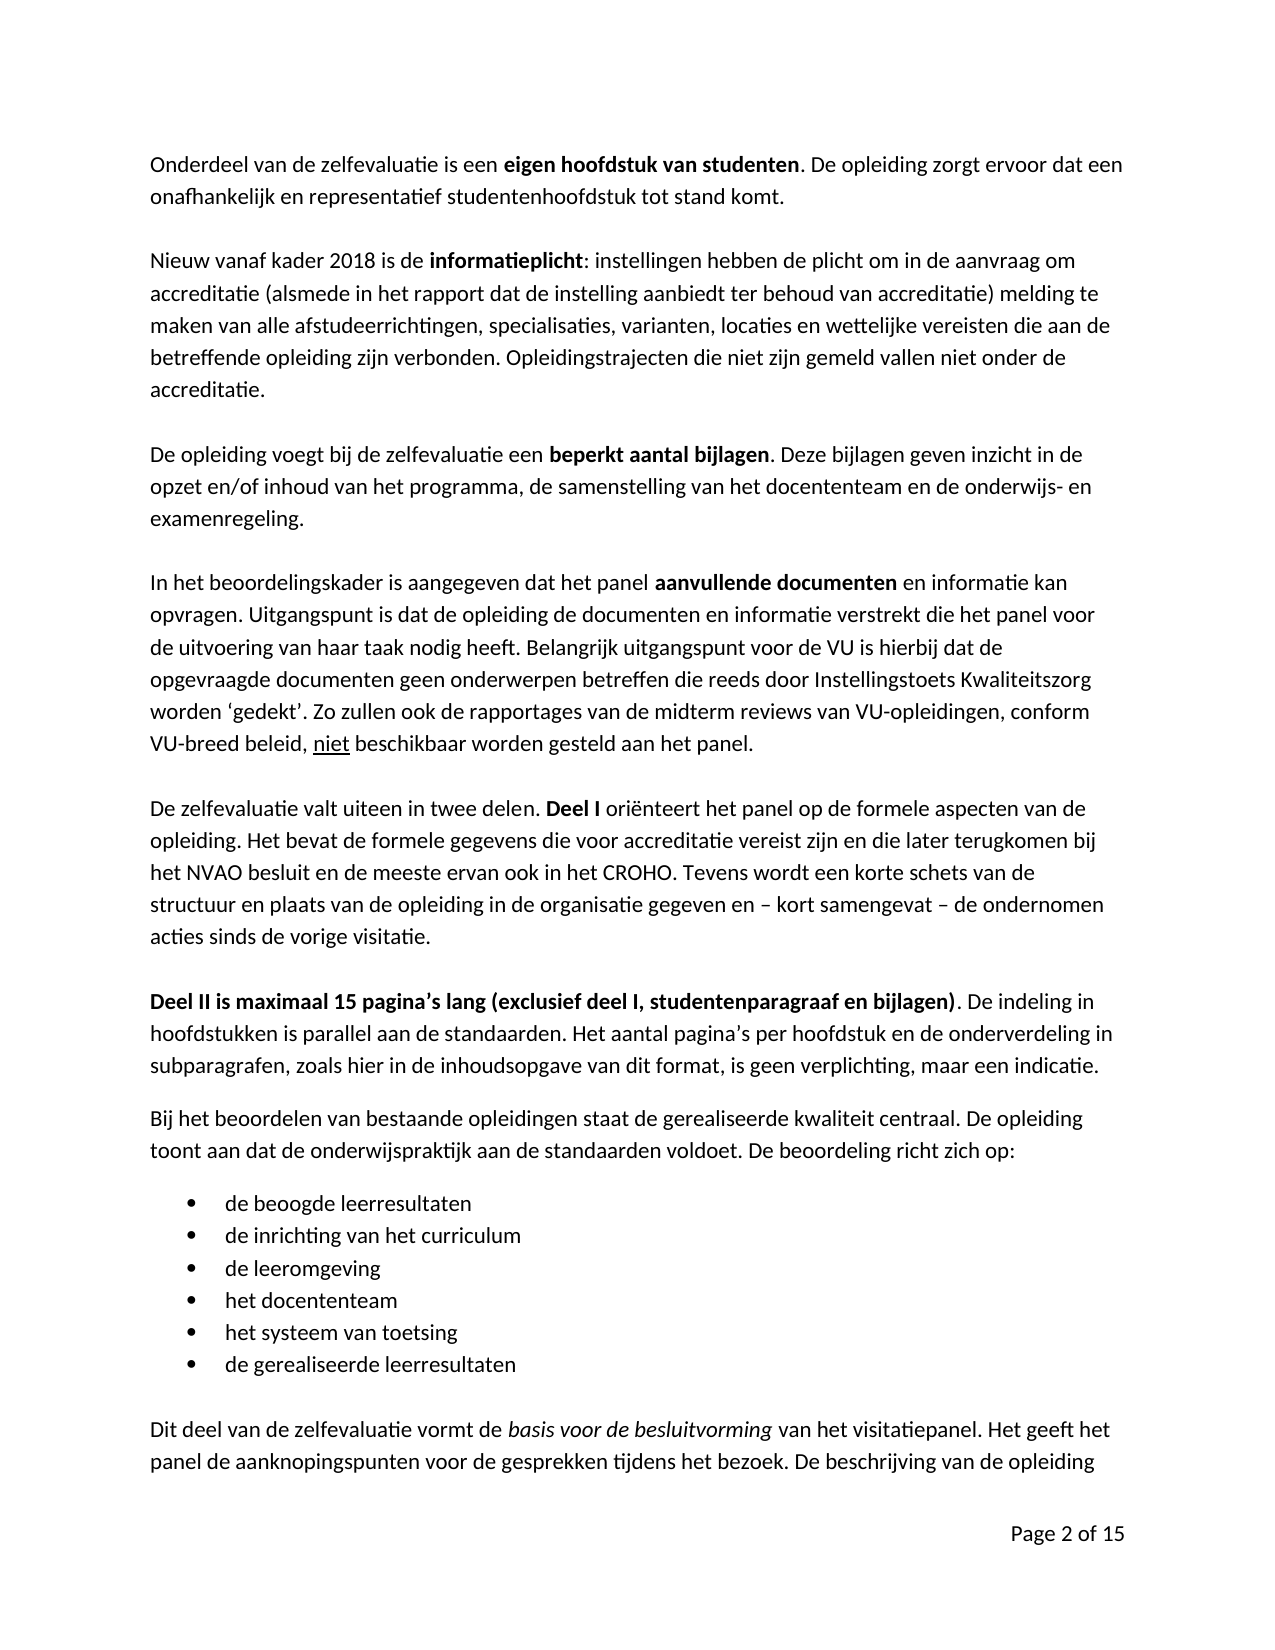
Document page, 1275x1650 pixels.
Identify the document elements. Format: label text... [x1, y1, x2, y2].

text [150, 1415, 1125, 1475]
text Onderdeel van de zelfevaluatie is een eigen hoofdstuk van studenten. De opleiding zorgt ervoor dat een onafhankelijk en representatief studentenhoofdstuk tot stand komt. [150, 150, 1125, 210]
list de gerealiseerde leerresultaten [187, 1350, 1125, 1378]
text Deel II is maximaal 15 pagina’s lang (exclusief deel I, studentenparagraaf en bijlagen). De indeling in hoofdstukken is parallel aan de standaarden. Het aantal pagina’s per hoofdstuk en de onderverdeling in subparagrafen, zoals hier in de inhoudsopgave van dit format, is geen verplichting, maar een indicatie. [150, 987, 1125, 1079]
text In het beoordelingskader is aangegeven dat het panel aanvullende documenten en informatie kan opvragen. Uitgangspunt is dat de opleiding de documenten en informatie verstrekt die het panel voor de uitvoering van haar taak nodig heeft. Belangrijk uitgangspunt voor de VU is hierbij dat de opgevraagde documenten geen onderwerpen betreffen die reeds door Instellingstoets Kwaliteitszorg worden ‘gedekt’. Zo zullen ook de rapportages van de midterm reviews van VU-opleidingen, conform VU-breed beleid, niet beschikbaar worden gesteld aan het panel. [150, 568, 1125, 757]
list de inrichting van het curriculum [187, 1222, 1125, 1250]
list de beoogde leerresultaten [187, 1189, 1125, 1217]
text De opleiding voegt bij de zelfevaluatie een beperkt aantal bijlagen. Deze bijlagen geven inzicht in de opzet en/of inhoud van het programma, de samenstelling van het docententeam en de onderwijs- en examenregeling. [150, 440, 1125, 564]
text De zelfevaluatie valt uiteen in twee delen. Deel I oriënteert het panel op de formele aspecten van de opleiding. Het bevat de formele gegevens die voor accreditatie vereist zijn en die later terugkomen bij het NVAO besluit en de meeste ervan ook in het CROHO. Tevens wordt een korte schets van de structuur en plaats van de opleiding in de organisatie gegeven en – kort samengevat – de ondernomen acties sinds de vorige visitatie. [150, 762, 1125, 951]
text Nieuw vanaf kader 2018 is de informatieplicht: instellingen hebben de plicht om in de aanvraag om accreditatie (alsmede in het rapport dat de instelling aanbiedt ter behoud van accreditatie) melding te maken van alle afstudeerrichtingen, specialisaties, varianten, locaties en wettelijke vereisten die aan de betreffende opleiding zijn verbonden. Opleidingstrajecten die niet zijn gemeld vallen niet onder de accreditatie. [150, 247, 1125, 403]
list de leeromgeving [187, 1254, 1125, 1282]
list het docententeam [187, 1286, 1125, 1314]
text Bij het beoordelen van bestaande opleidingen staat de gerealiseerde kwaliteit centraal. De opleiding toont aan dat de onderwijspraktijk aan de standaarden voldoet. De beoordeling richt zich op: [150, 1104, 1125, 1164]
list het systeem van toetsing [187, 1318, 1125, 1346]
